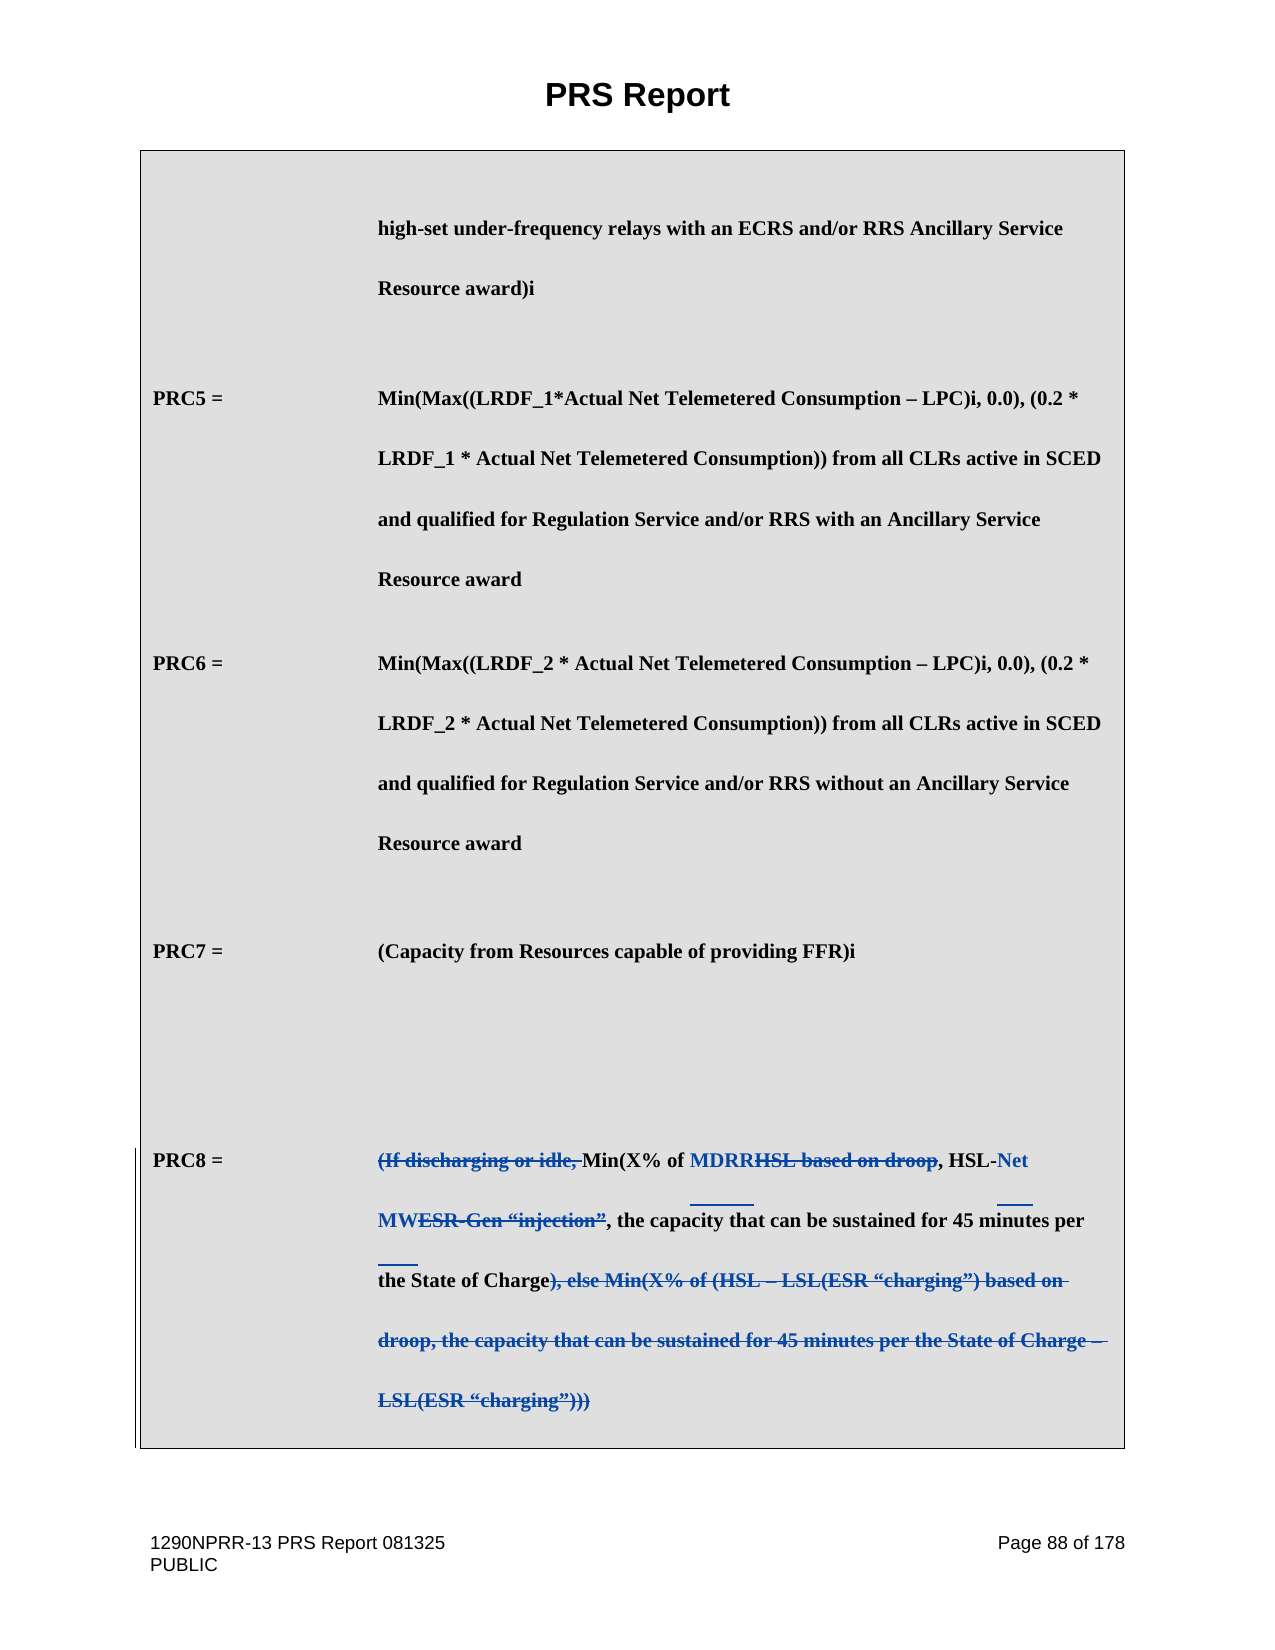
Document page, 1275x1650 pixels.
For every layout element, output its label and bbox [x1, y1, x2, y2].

table_header [141, 151, 1124, 1448]
